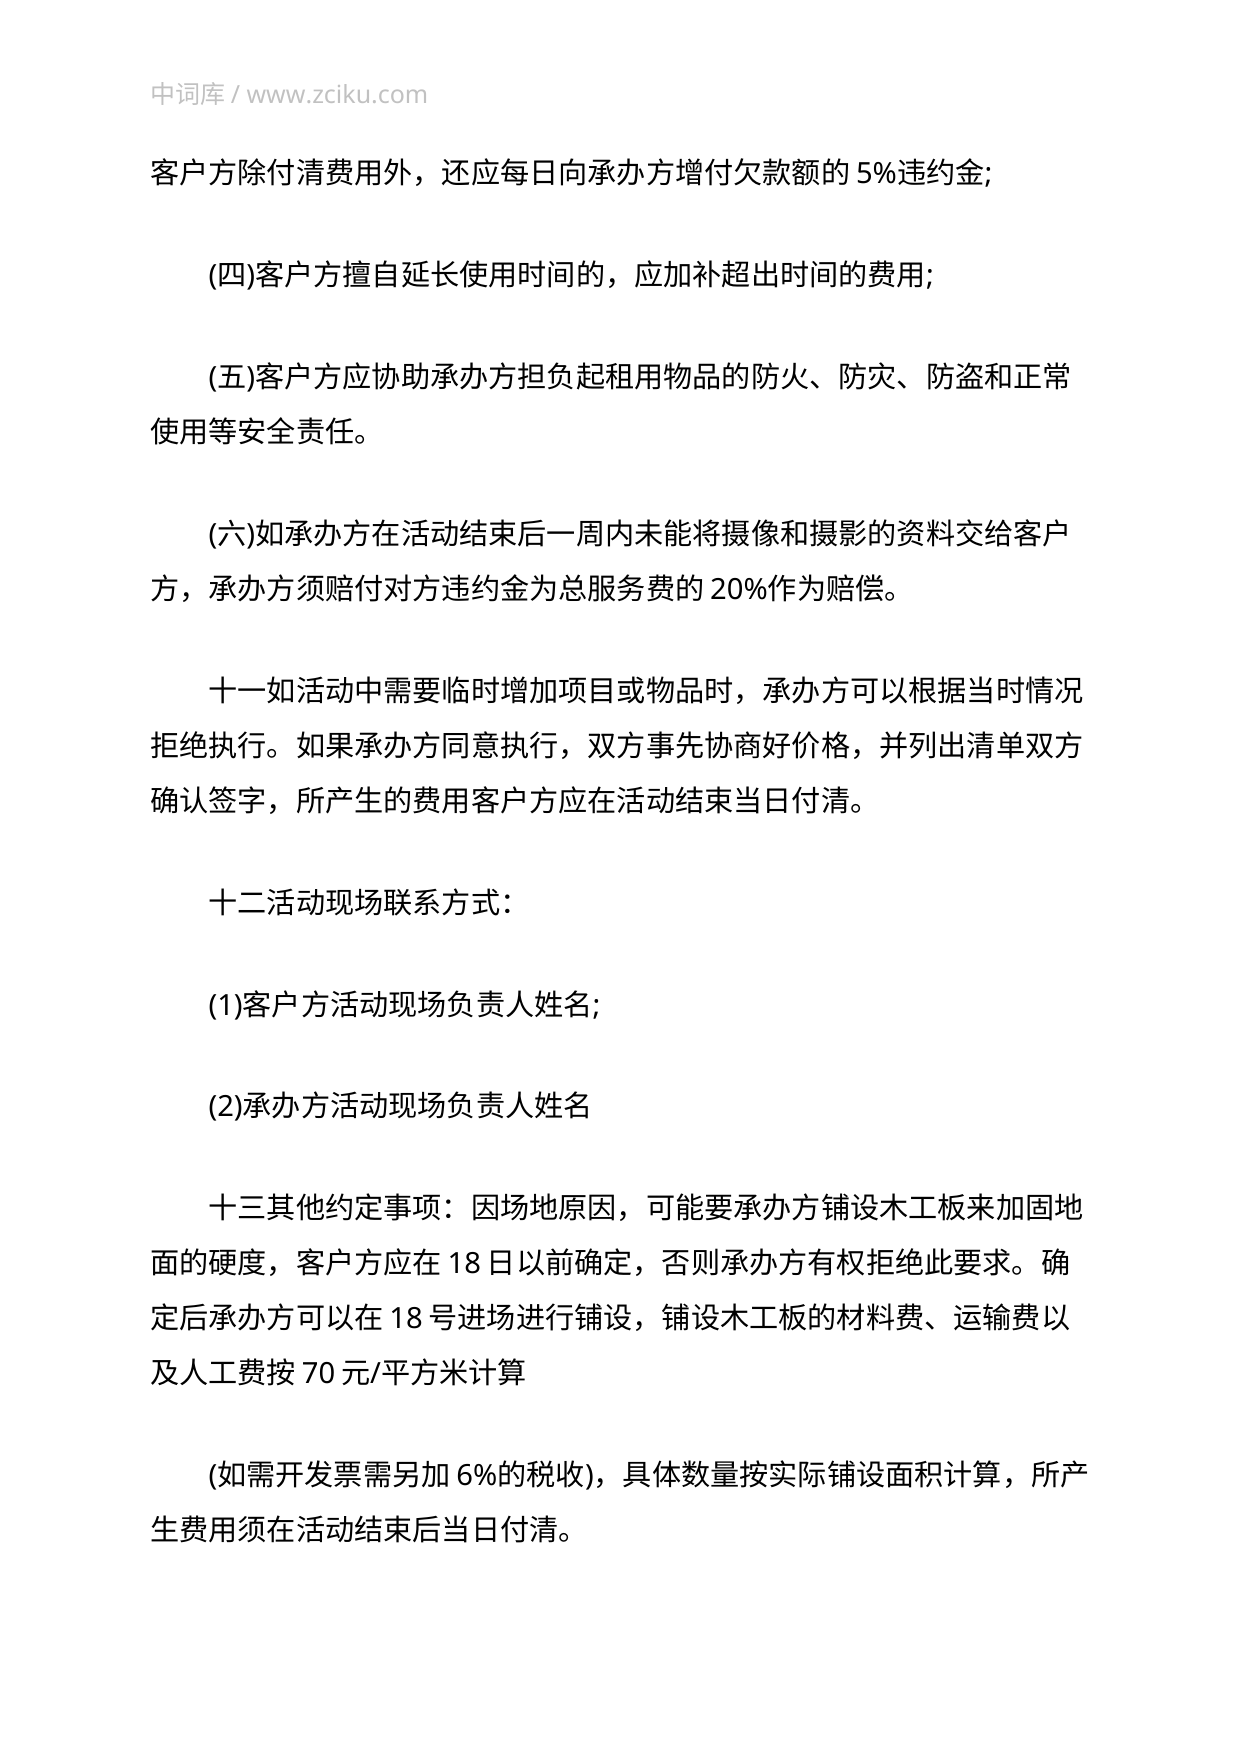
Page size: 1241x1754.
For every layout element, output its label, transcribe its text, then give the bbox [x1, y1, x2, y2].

text (1)客户方活动现场负责人姓名; [150, 981, 1090, 1023]
text (如需开发票需另加6%的税收)，具体数量按实际铺设面积计算，所产生费用须在活动结束后当日付清。 [150, 1452, 1090, 1549]
text 十二活动现场联系方式： [150, 879, 1090, 922]
text (四)客户方擅自延长使用时间的，应加补超出时间的费用; [150, 252, 1090, 294]
text 十一如活动中需要临时增加项目或物品时，承办方可以根据当时情况拒绝执行。如果承办方同意执行，双方事先协商好价格，并列出清单双方确认签字，所产生的费用客户方应在活动结束当日付清。 [150, 668, 1090, 820]
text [150, 150, 1090, 192]
text (2)承办方活动现场负责人姓名 [150, 1083, 1090, 1125]
text (六)如承办方在活动结束后一周内未能将摄像和摄影的资料交给客户方，承办方须赔付对方违约金为总服务费的20%作为赔偿。 [150, 511, 1090, 608]
text 十三其他约定事项：因场地原因，可能要承办方铺设木工板来加固地面的硬度，客户方应在18日以前确定，否则承办方有权拒绝此要求。确定后承办方可以在18号进场进行铺设，铺设木工板的材料费、运输费以及人工费按70元/平方米计算 [150, 1185, 1090, 1392]
text (五)客户方应协助承办方担负起租用物品的防火、防灾、防盗和正常使用等安全责任。 [150, 354, 1090, 451]
